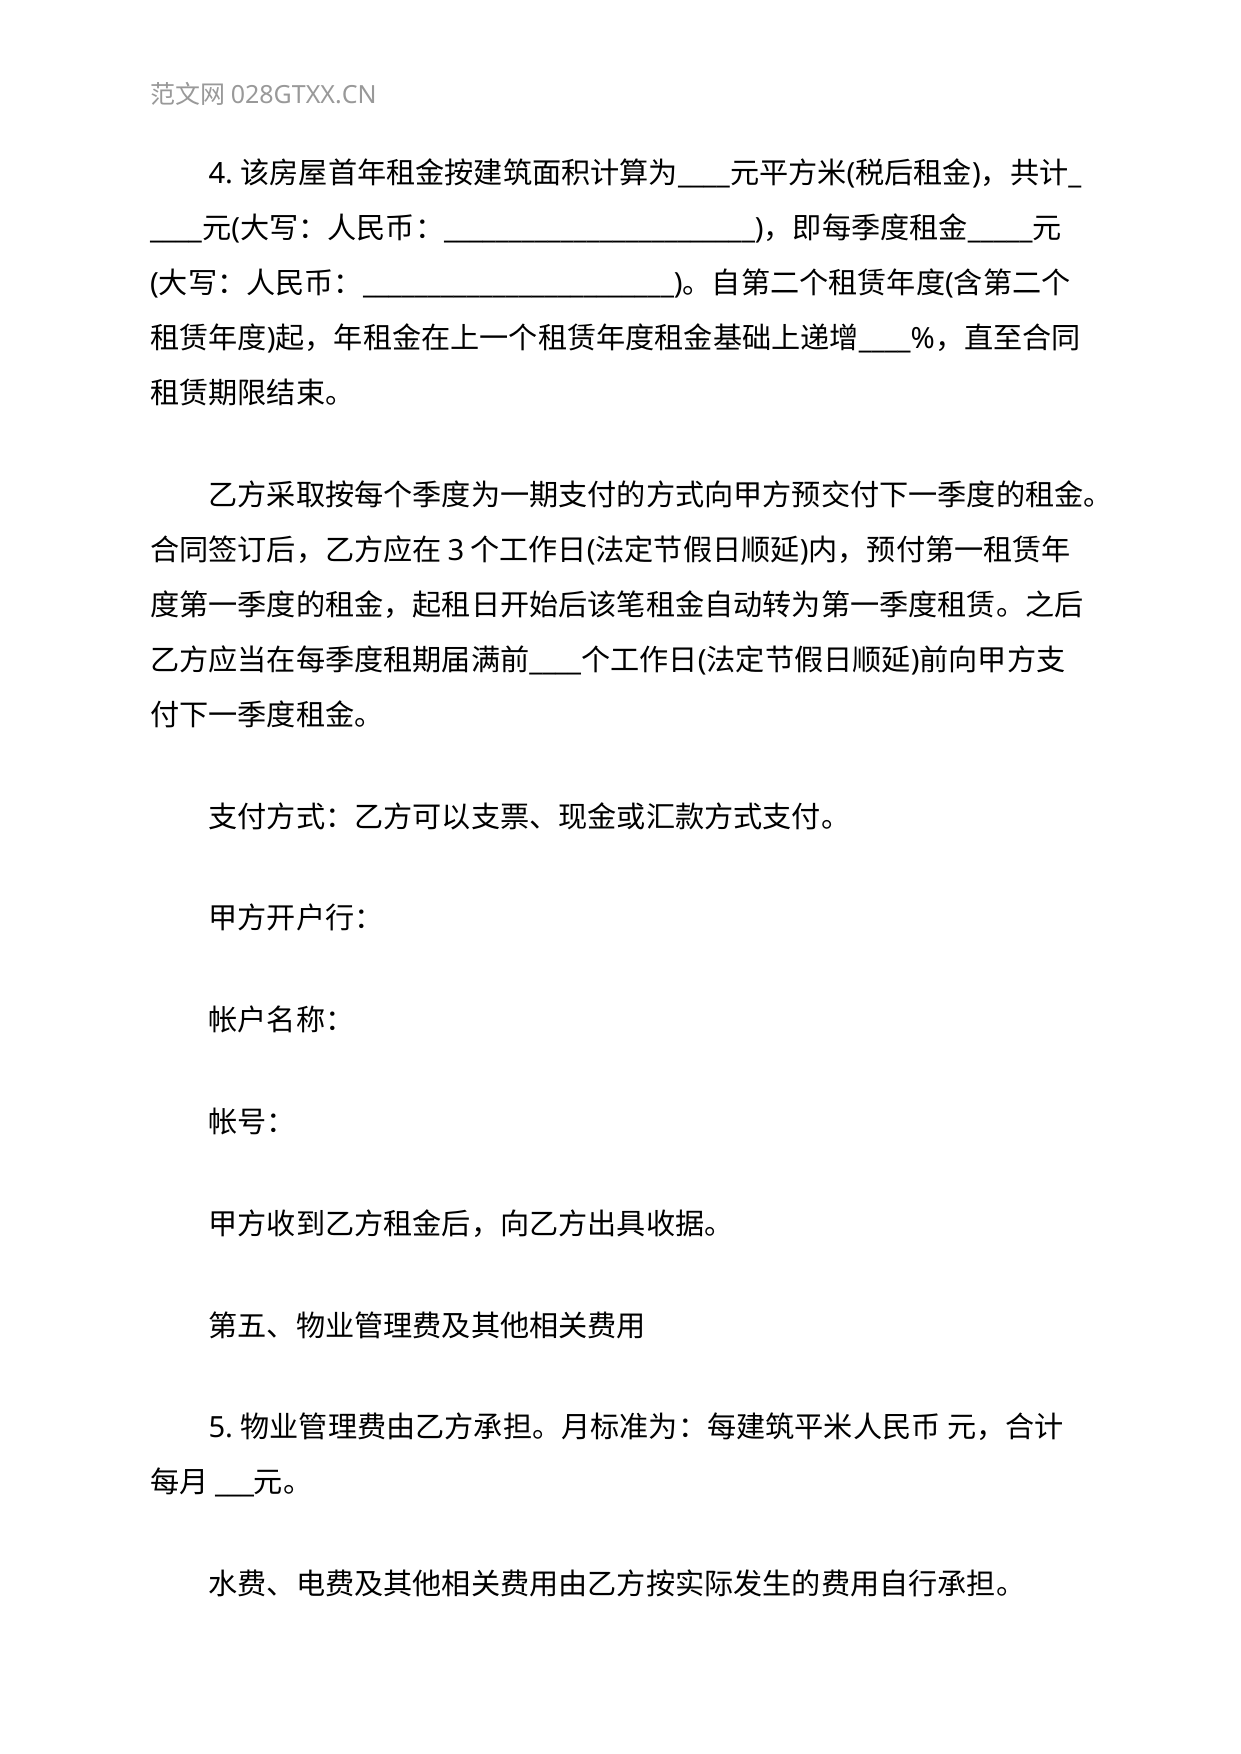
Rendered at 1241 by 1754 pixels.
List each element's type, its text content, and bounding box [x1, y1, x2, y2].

text 帐户名称： [150, 997, 1090, 1039]
text 水费、电费及其他相关费用由乙方按实际发生的费用自行承担。 [150, 1561, 1090, 1603]
text 第五、物业管理费及其他相关费用 [150, 1302, 1090, 1344]
text 支付方式：乙方可以支票、现金或汇款方式支付。 [150, 793, 1090, 836]
text 帐号： [150, 1099, 1090, 1141]
text 5. 物业管理费由乙方承担。月标准为：每建筑平米人民币 元，合计每月 ___元。 [150, 1404, 1090, 1501]
text 甲方开户行： [150, 895, 1090, 937]
text 甲方收到乙方租金后，向乙方出具收据。 [150, 1200, 1090, 1243]
text 乙方采取按每个季度为一期支付的方式向甲方预交付下一季度的租金。合同签订后，乙方应在3个工作日(法定节假日顺延)内，预付第一租赁年度第一季度的租金，起租日开始后该笔租金自动转为第一季度租赁。之后乙方应当在每季度租期届满前____个工作日(法定节假日顺延)前向甲方支付下一季度租金。 [150, 472, 1090, 734]
text 4. 该房屋首年租金按建筑面积计算为____元平方米(税后租金)，共计_____元(大写：人民币：________________________)，即每季度租金_____元(大写：人民币：________________________)。自第二个租赁年度(含第二个租赁年度)起，年租金在上一个租赁年度租金基础上递增____%，直至合同租赁期限结束。 [150, 150, 1090, 412]
